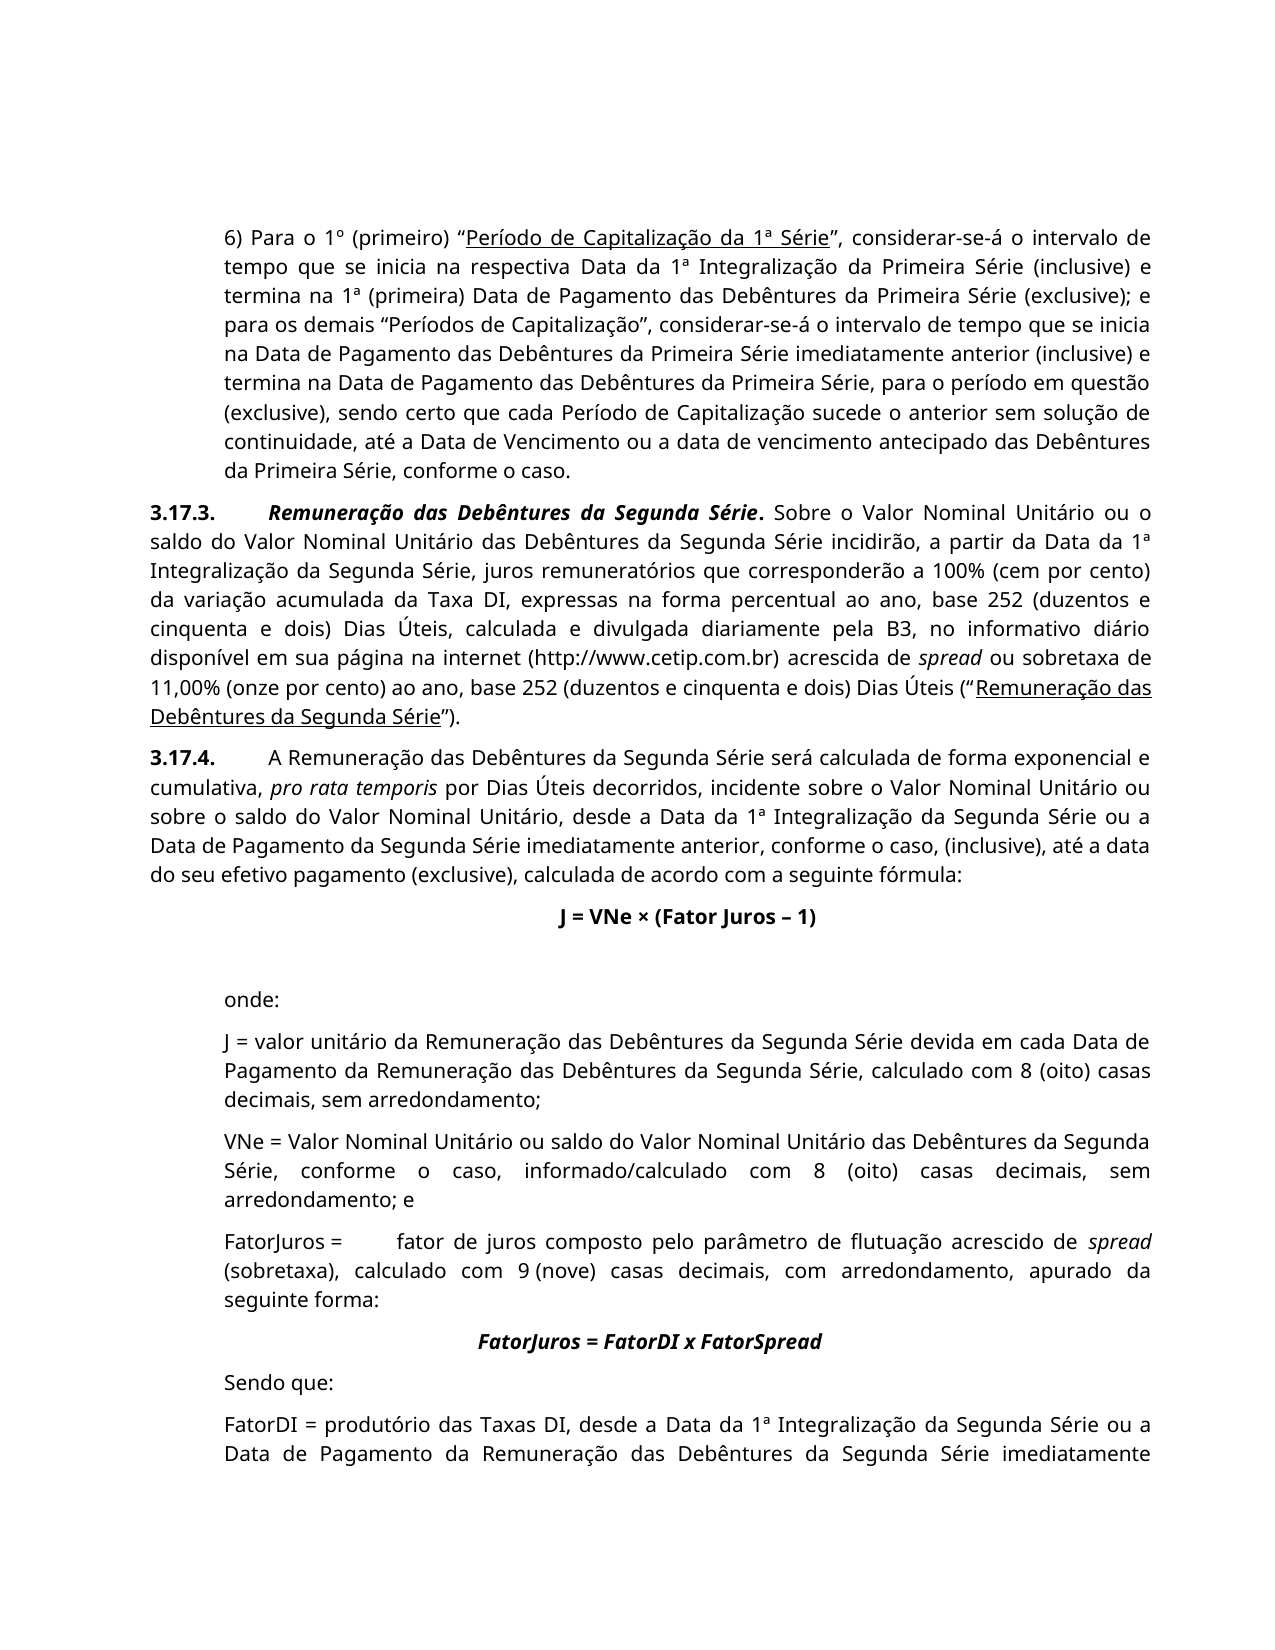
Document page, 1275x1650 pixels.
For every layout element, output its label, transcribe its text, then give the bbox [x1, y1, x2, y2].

text FatorJuros = FatorDI x FatorSpread [150, 1326, 1152, 1355]
text J = VNe × (Fator Juros – 1) [224, 901, 1152, 930]
list A Remuneração das Debêntures da Segunda Série será calculada de forma exponencial e cumulativa, pro rata temporis por Dias Úteis decorridos, incidente sobre o Valor Nominal Unitário ou sobre o saldo do Valor Nominal Unitário, desde a Data da 1ª Integralização da Segunda Série ou a Data de Pagamento da Segunda Série imediatamente anterior, conforme o caso, (inclusive), até a data do seu efetivo pagamento (exclusive), calculada de acordo com a seguinte fórmula: [150, 742, 1152, 888]
text J = valor unitário da Remuneração das Debêntures da Segunda Série devida em cada Data de Pagamento da Remuneração das Debêntures da Segunda Série, calculado com 8 (oito) casas decimais, sem arredondamento; [224, 1026, 1152, 1113]
text FatorJuros = fator de juros composto pelo parâmetro de flutuação acrescido de spread (sobretaxa), calculado com 9 (nove) casas decimais, com arredondamento, apurado da seguinte forma: [224, 1226, 1152, 1313]
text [224, 1409, 1152, 1467]
text Sendo que: [224, 1367, 1152, 1397]
text onde: [224, 984, 1152, 1013]
list Remuneração das Debêntures da Segunda Série. Sobre o Valor Nominal Unitário ou o saldo do Valor Nominal Unitário das Debêntures da Segunda Série incidirão, a partir da Data da 1ª Integralização da Segunda Série, juros remuneratórios que corresponderão a 100% (cem por cento) da variação acumulada da Taxa DI, expressas na forma percentual ao ano, base 252 (duzentos e cinquenta e dois) Dias Úteis, calculada e divulgada diariamente pela B3, no informativo diário disponível em sua página na internet (http://www.cetip.com.br) acrescida de spread ou sobretaxa de 11,00% (onze por cento) ao ano, base 252 (duzentos e cinquenta e dois) Dias Úteis (“Remuneração das Debêntures da Segunda Série”). [150, 497, 1152, 730]
text VNe = Valor Nominal Unitário ou saldo do Valor Nominal Unitário das Debêntures da Segunda Série, conforme o caso, informado/calculado com 8 (oito) casas decimais, sem arredondamento; e [224, 1126, 1152, 1213]
text 6) Para o 1º (primeiro) “Período de Capitalização da 1ª Série”, considerar-se-á o intervalo de tempo que se inicia na respectiva Data da 1ª Integralização da Primeira Série (inclusive) e termina na 1ª (primeira) Data de Pagamento das Debêntures da Primeira Série (exclusive); e para os demais “Períodos de Capitalização”, considerar-se-á o intervalo de tempo que se inicia na Data de Pagamento das Debêntures da Primeira Série imediatamente anterior (inclusive) e termina na Data de Pagamento das Debêntures da Primeira Série, para o período em questão (exclusive), sendo certo que cada Período de Capitalização sucede o anterior sem solução de continuidade, até a Data de Vencimento ou a data de vencimento antecipado das Debêntures da Primeira Série, conforme o caso. [224, 222, 1152, 484]
